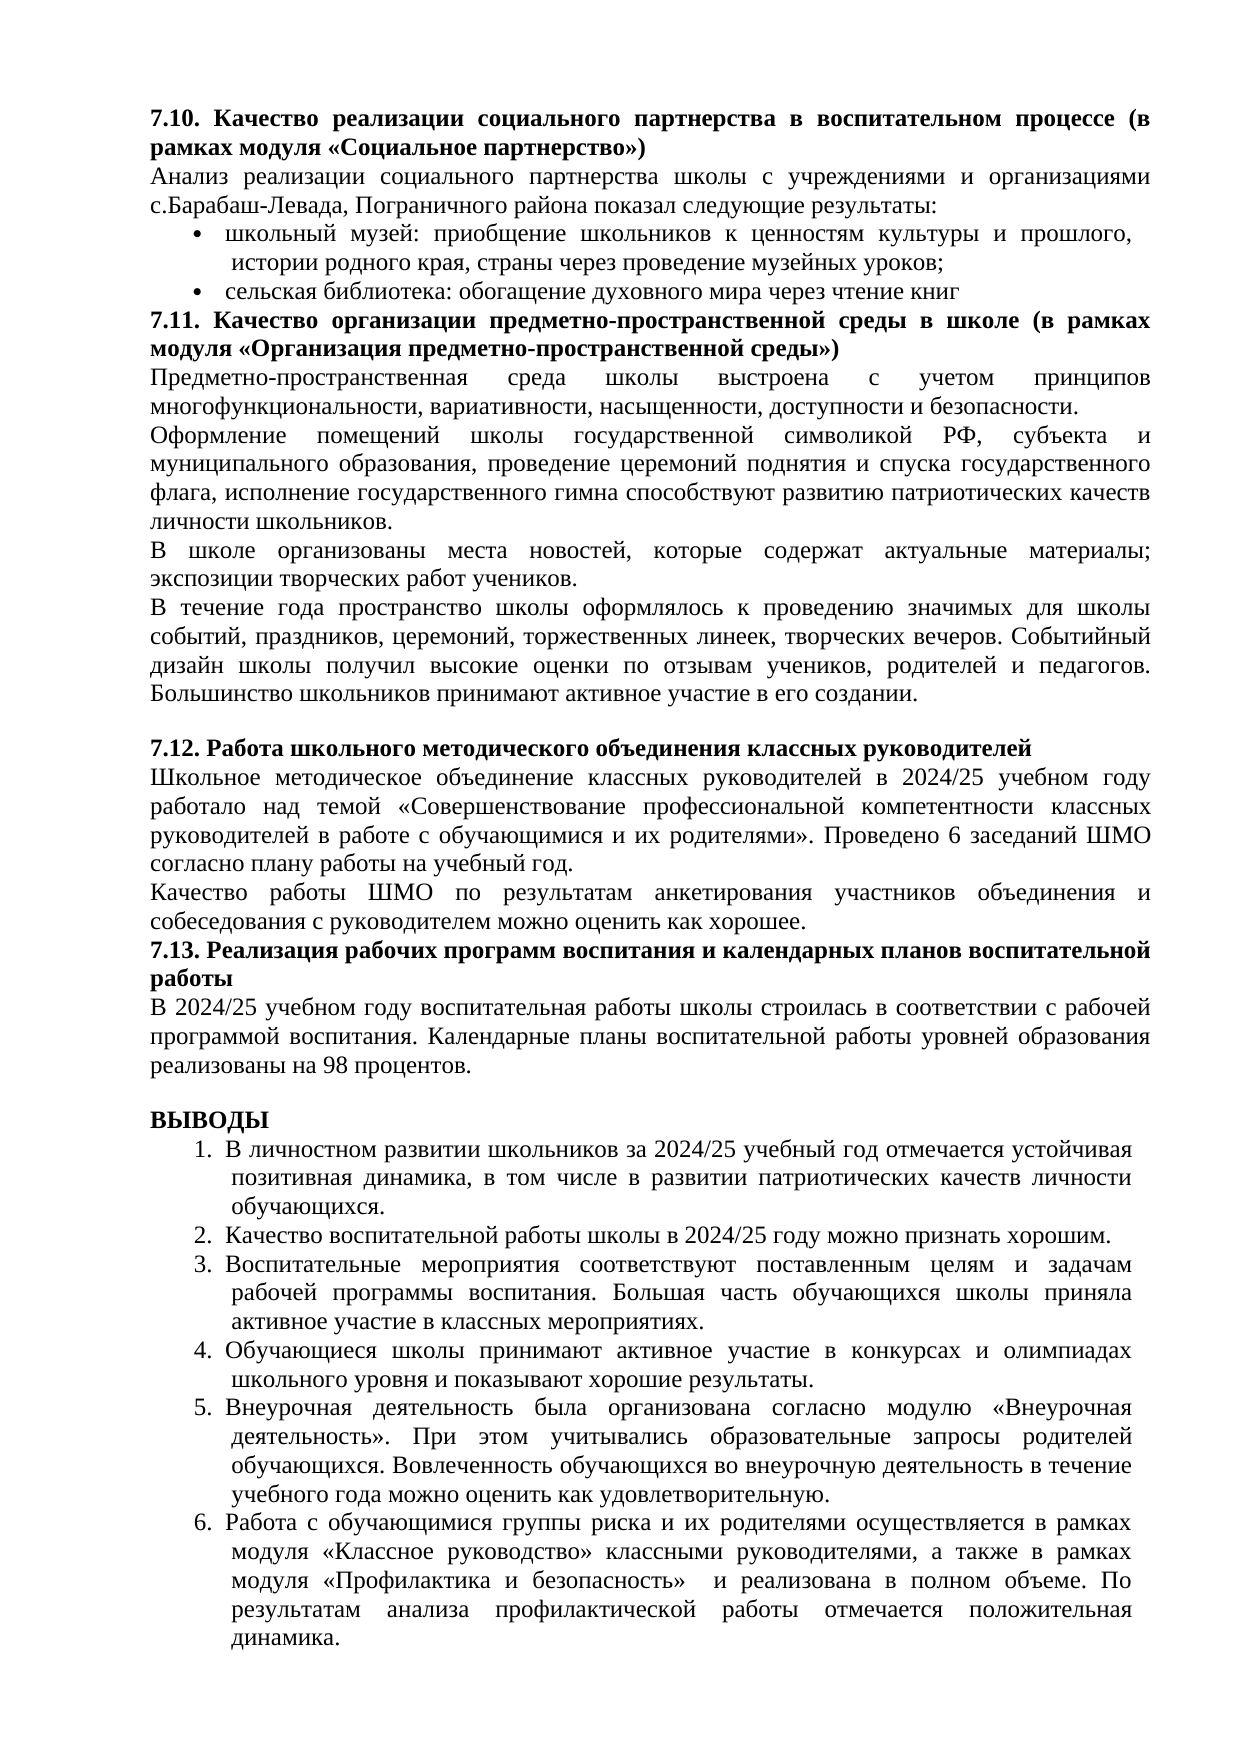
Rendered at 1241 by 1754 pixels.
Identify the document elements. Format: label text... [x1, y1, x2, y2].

text 7.10. Качество реализации социального партнерства в воспитательном процессе (в рамках модуля «Социальное партнерство») [150, 103, 1152, 161]
text Анализ реализации социального партнерства школы с учреждениями и организациями с.Барабаш-Левада, Пограничного района показал следующие результаты: [150, 161, 1152, 218]
list школьный музей: приобщение школьников к ценностям культуры и прошлого, истории родного края, страны через проведение музейных уроков; [194, 218, 1133, 276]
text Качество работы ШМО по результатам анкетирования участников объединения и собеседования с руководителем можно оценить как хорошее. [150, 877, 1152, 935]
list Качество воспитательной работы школы в 2024/25 году можно признать хорошим. [194, 1220, 1133, 1249]
text ВЫВОДЫ [150, 1105, 1152, 1134]
text Предметно-пространственная среда школы выстроена с учетом принципов многофункциональности, вариативности, насыщенности, доступности и безопасности. [150, 362, 1152, 420]
text Оформление помещений школы государственной символикой РФ, субъекта и муниципального образования, проведение церемоний поднятия и спуска государственного флага, исполнение государственного гимна способствуют развитию патриотических качеств личности школьников. [150, 420, 1152, 535]
list Обучающиеся школы принимают активное участие в конкурсах и олимпиадах школьного уровня и показывают хорошие результаты. [194, 1335, 1133, 1392]
text В школе организованы места новостей, которые содержат актуальные материалы; экспозиции творческих работ учеников. [150, 535, 1152, 592]
list Воспитательные мероприятия соответствуют поставленным целям и задачам рабочей программы воспитания. Большая часть обучающихся школы приняла активное участие в классных мероприятиях. [194, 1249, 1133, 1335]
text 7.12. Работа школьного методического объединения классных руководителей [150, 733, 1152, 762]
text В течение года пространство школы оформлялось к проведению значимых для школы событий, праздников, церемоний, торжественных линеек, творческих вечеров. Событийный дизайн школы получил высокие оценки по отзывам учеников, родителей и педагогов. Большинство школьников принимают активное участие в его создании. [150, 592, 1152, 707]
text 7.13. Реализация рабочих программ воспитания и календарных планов воспитательной работы [150, 935, 1152, 992]
text В 2024/25 учебном году воспитательная работы школы строилась в соответствии с рабочей программой воспитания. Календарные планы воспитательной работы уровней образования реализованы на 98 процентов. [150, 992, 1152, 1078]
list Работа с обучающимися группы риска и их родителями осуществляется в рамках модуля «Классное руководство» классными руководителями, а также в рамках модуля «Профилактика и безопасность» и реализована в полном объеме. По результатам анализа профилактической работы отмечается положительная динамика. [194, 1507, 1133, 1651]
list сельская библиотека: обогащение духовного мира через чтение книг [194, 276, 1133, 305]
list В личностном развитии школьников за 2024/25 учебный год отмечается устойчивая позитивная динамика, в том числе в развитии патриотических качеств личности обучающихся. [194, 1134, 1133, 1220]
text 7.11. Качество организации предметно-пространственной среды в школе (в рамках модуля «Организация предметно-пространственной среды») [150, 305, 1152, 362]
text Школьное методическое объединение классных руководителей в 2024/25 учебном году работало над темой «Совершенствование профессиональной компетентности классных руководителей в работе с обучающимися и их родителями». Проведено 6 заседаний ШМО согласно плану работы на учебный год. [150, 762, 1152, 877]
list Внеурочная деятельность была организована согласно модулю «Внеурочная деятельность». При этом учитывались образовательные запросы родителей обучающихся. Вовлеченность обучающихся во внеурочную деятельность в течение учебного года можно оценить как удовлетворительную. [194, 1392, 1133, 1507]
